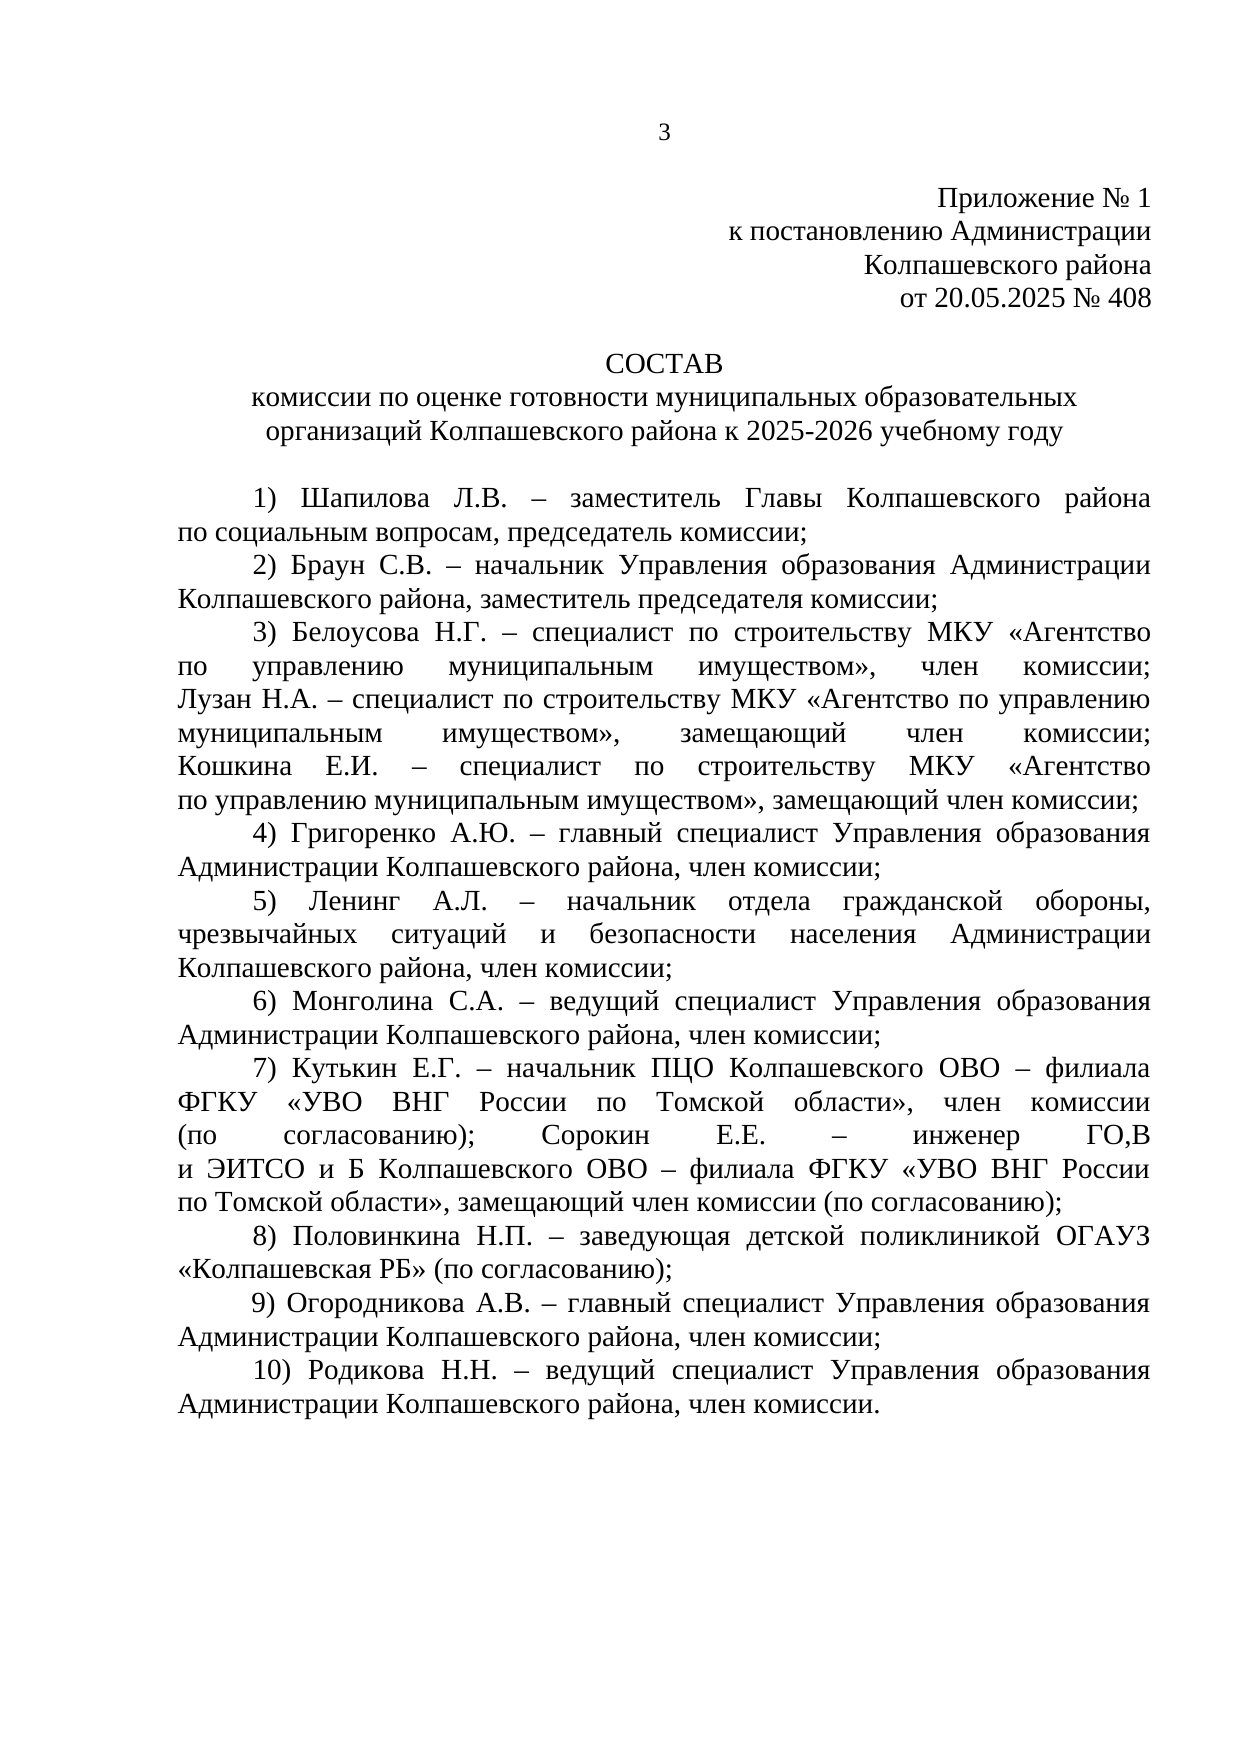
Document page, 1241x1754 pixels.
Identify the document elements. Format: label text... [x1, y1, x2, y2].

text Приложение № 1 [177, 180, 1152, 213]
text Колпашевского района [177, 247, 1152, 280]
list 7) Кутькин Е.Г. – начальник ПЦО Колпашевского ОВО – филиала ФГКУ «УВО ВНГ России по Томской области», член комиссии (по согласованию); Сорокин Е.Е. – инженер ГО,В и ЭИТСО и Б Колпашевского ОВО – филиала ФГКУ «УВО ВНГ России по Томской области», замещающий член комиссии (по согласованию); [177, 1050, 1152, 1218]
list 5) Ленинг А.Л. – начальник отдела гражданской обороны, чрезвычайных ситуаций и безопасности населения Администрации Колпашевского района, член комиссии; [177, 883, 1152, 983]
text к постановлению Администрации [177, 213, 1152, 247]
text от 20.05.2025 № 408 [177, 280, 1152, 314]
list 2) Браун С.В. – начальник Управления образования Администрации Колпашевского района, заместитель председателя комиссии; [177, 547, 1152, 614]
text комиссии по оценке готовности муниципальных образовательных организаций Колпашевского района к 2025-2026 учебному году [177, 381, 1152, 447]
list 1) Шапилова Л.В. – заместитель Главы Колпашевского района по социальным вопросам, председатель комиссии; [177, 480, 1152, 547]
list 9) Огородникова А.В. – главный специалист Управления образования Администрации Колпашевского района, член комиссии; [177, 1285, 1152, 1352]
list 8) Половинкина Н.П. – заведующая детской поликлиникой ОГАУЗ «Колпашевская РБ» (по согласованию); [177, 1218, 1152, 1285]
list 3) Белоусова Н.Г. – специалист по строительству МКУ «Агентство по управлению муниципальным имуществом», член комиссии; Лузан Н.А. – специалист по строительству МКУ «Агентство по управлению муниципальным имуществом», замещающий член комиссии; Кошкина Е.И. – специалист по строительству МКУ «Агентство по управлению муниципальным имуществом», замещающий член комиссии; [177, 614, 1152, 816]
list 10) Родикова Н.Н. – ведущий специалист Управления образования Администрации Колпашевского района, член комиссии. [177, 1352, 1152, 1419]
text СОСТАВ [177, 347, 1152, 381]
list 4) Григоренко А.Ю. – главный специалист Управления образования Администрации Колпашевского района, член комиссии; [177, 816, 1152, 883]
list 6) Монголина С.А. – ведущий специалист Управления образования Администрации Колпашевского района, член комиссии; [177, 983, 1152, 1050]
